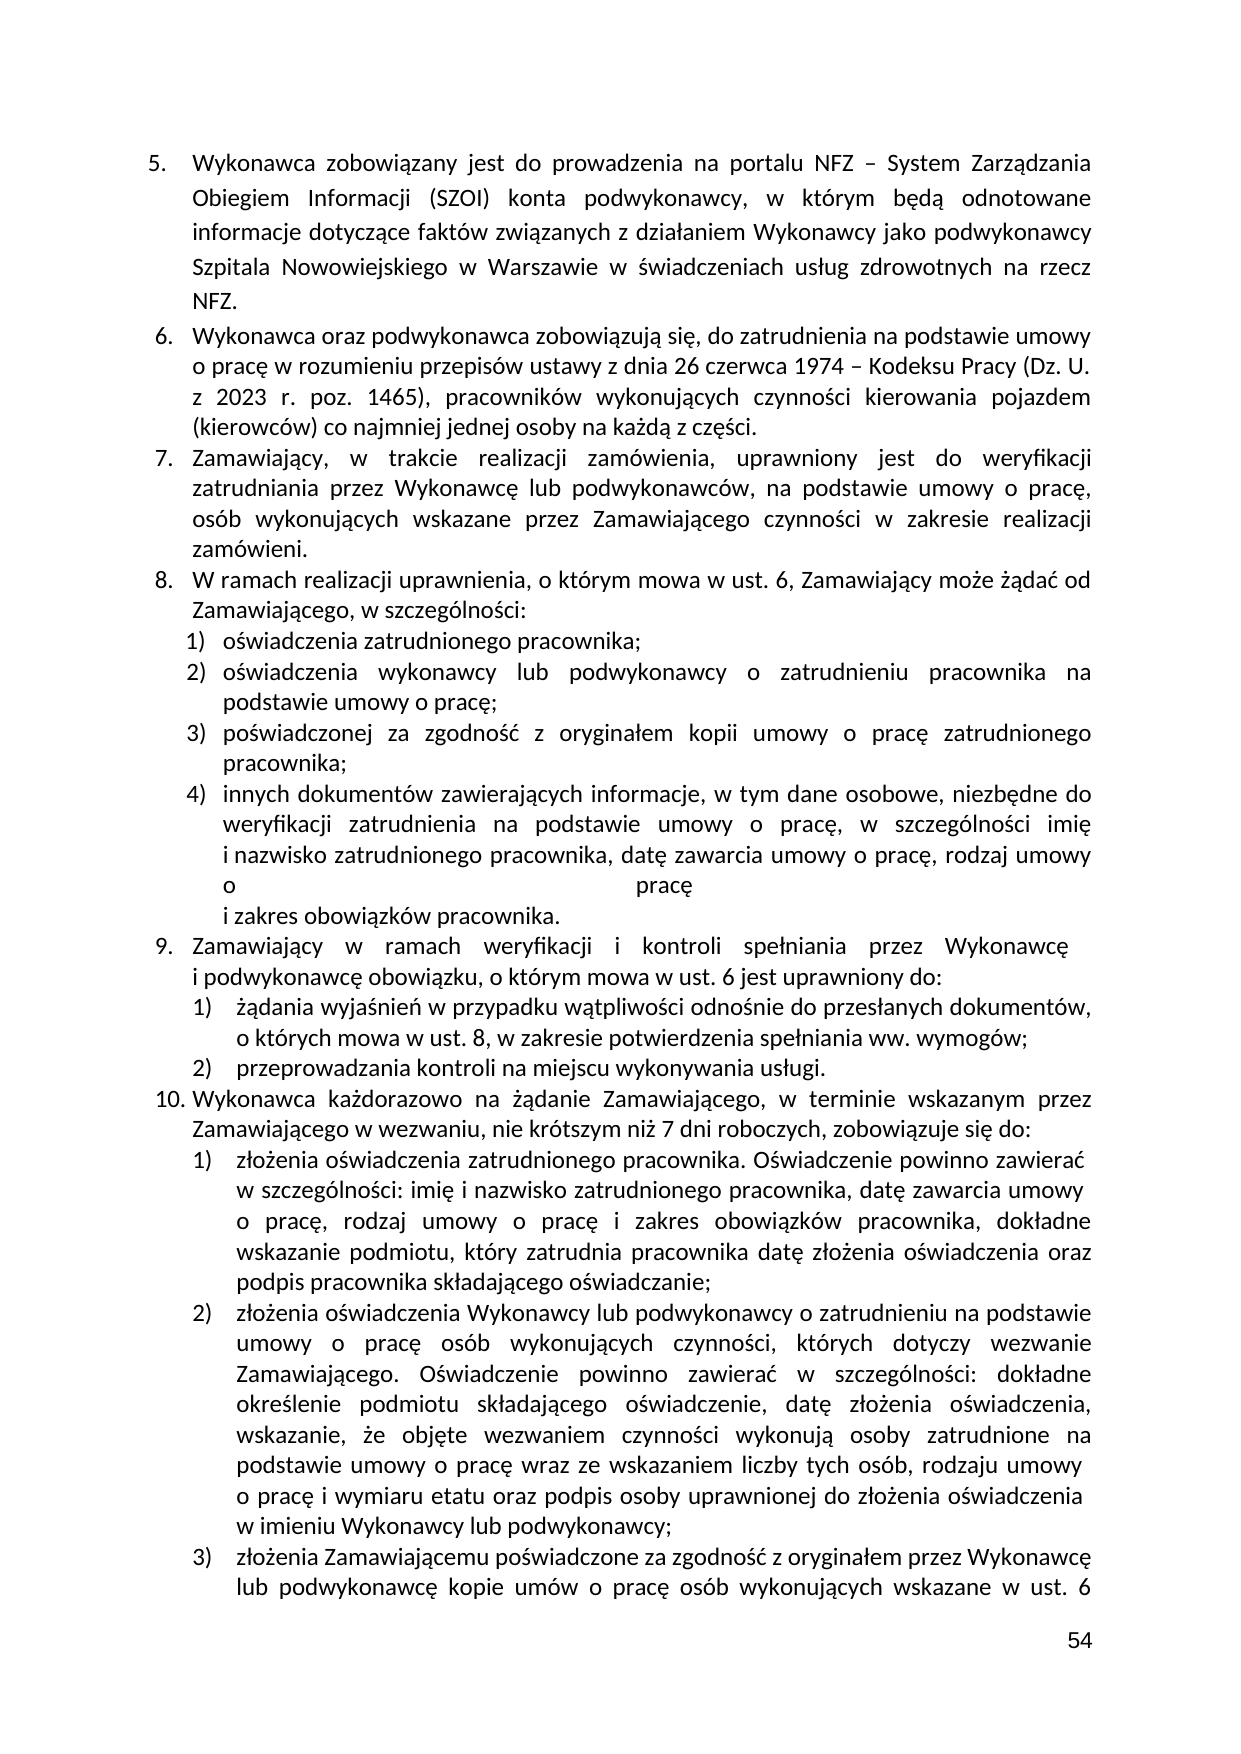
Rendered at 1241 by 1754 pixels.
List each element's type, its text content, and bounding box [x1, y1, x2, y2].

list złożenia oświadczenia Wykonawcy lub podwykonawcy o zatrudnieniu na podstawie umowy o pracę osób wykonujących czynności, których dotyczy wezwanie Zamawiającego. Oświadczenie powinno zawierać w szczególności: dokładne określenie podmiotu składającego oświadczenie, datę złożenia oświadczenia, wskazanie, że objęte wezwaniem czynności wykonują osoby zatrudnione na podstawie umowy o pracę wraz ze wskazaniem liczby tych osób, rodzaju umowy o pracę i wymiaru etatu oraz podpis osoby uprawnionej do złożenia oświadczenia w imieniu Wykonawcy lub podwykonawcy; [192, 1297, 1093, 1541]
list Zamawiający w ramach weryfikacji i kontroli spełniania przez Wykonawcę i podwykonawcę obowiązku, o którym mowa w ust. 6 jest uprawniony do: [154, 930, 1093, 991]
list Wykonawca każdorazowo na żądanie Zamawiającego, w terminie wskazanym przez Zamawiającego w wezwaniu, nie krótszym niż 7 dni roboczych, zobowiązuje się do: [154, 1083, 1093, 1144]
list Zamawiający, w trakcie realizacji zamówienia, uprawniony jest do weryfikacji zatrudniania przez Wykonawcę lub podwykonawców, na podstawie umowy o pracę, osób wykonujących wskazane przez Zamawiającego czynności w zakresie realizacji zamówieni. [154, 442, 1093, 564]
list Wykonawca oraz podwykonawca zobowiązują się, do zatrudnienia na podstawie umowy o pracę w rozumieniu przepisów ustawy z dnia 26 czerwca 1974 – Kodeksu Pracy (Dz. U. z 2023 r. poz. 1465), pracowników wykonujących czynności kierowania pojazdem (kierowców) co najmniej jednej osoby na każdą z części. [154, 320, 1093, 442]
list innych dokumentów zawierających informacje, w tym dane osobowe, niezbędne do weryfikacji zatrudnienia na podstawie umowy o pracę, w szczególności imię i nazwisko zatrudnionego pracownika, datę zawarcia umowy o pracę, rodzaj umowy o pracę i zakres obowiązków pracownika. [186, 778, 1093, 930]
list poświadczonej za zgodność z oryginałem kopii umowy o pracę zatrudnionego pracownika; [186, 717, 1093, 778]
list żądania wyjaśnień w przypadku wątpliwości odnośnie do przesłanych dokumentów, o których mowa w ust. 8, w zakresie potwierdzenia spełniania ww. wymogów; [192, 991, 1093, 1052]
list oświadczenia wykonawcy lub podwykonawcy o zatrudnieniu pracownika na podstawie umowy o pracę; [186, 656, 1093, 717]
list Wykonawca zobowiązany jest do prowadzenia na portalu NFZ – System Zarządzania Obiegiem Informacji (SZOI) konta podwykonawcy, w którym będą odnotowane informacje dotyczące faktów związanych z działaniem Wykonawcy jako podwykonawcy Szpitala Nowowiejskiego w Warszawie w świadczeniach usług zdrowotnych na rzecz NFZ. [148, 148, 1093, 316]
list W ramach realizacji uprawnienia, o którym mowa w ust. 6, Zamawiający może żądać od Zamawiającego, w szczególności: [154, 564, 1093, 625]
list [192, 1541, 1093, 1602]
list przeprowadzania kontroli na miejscu wykonywania usługi. [192, 1052, 1093, 1083]
list oświadczenia zatrudnionego pracownika; [185, 625, 1093, 656]
list złożenia oświadczenia zatrudnionego pracownika. Oświadczenie powinno zawierać w szczególności: imię i nazwisko zatrudnionego pracownika, datę zawarcia umowy o pracę, rodzaj umowy o pracę i zakres obowiązków pracownika, dokładne wskazanie podmiotu, który zatrudnia pracownika datę złożenia oświadczenia oraz podpis pracownika składającego oświadczanie; [192, 1144, 1093, 1297]
